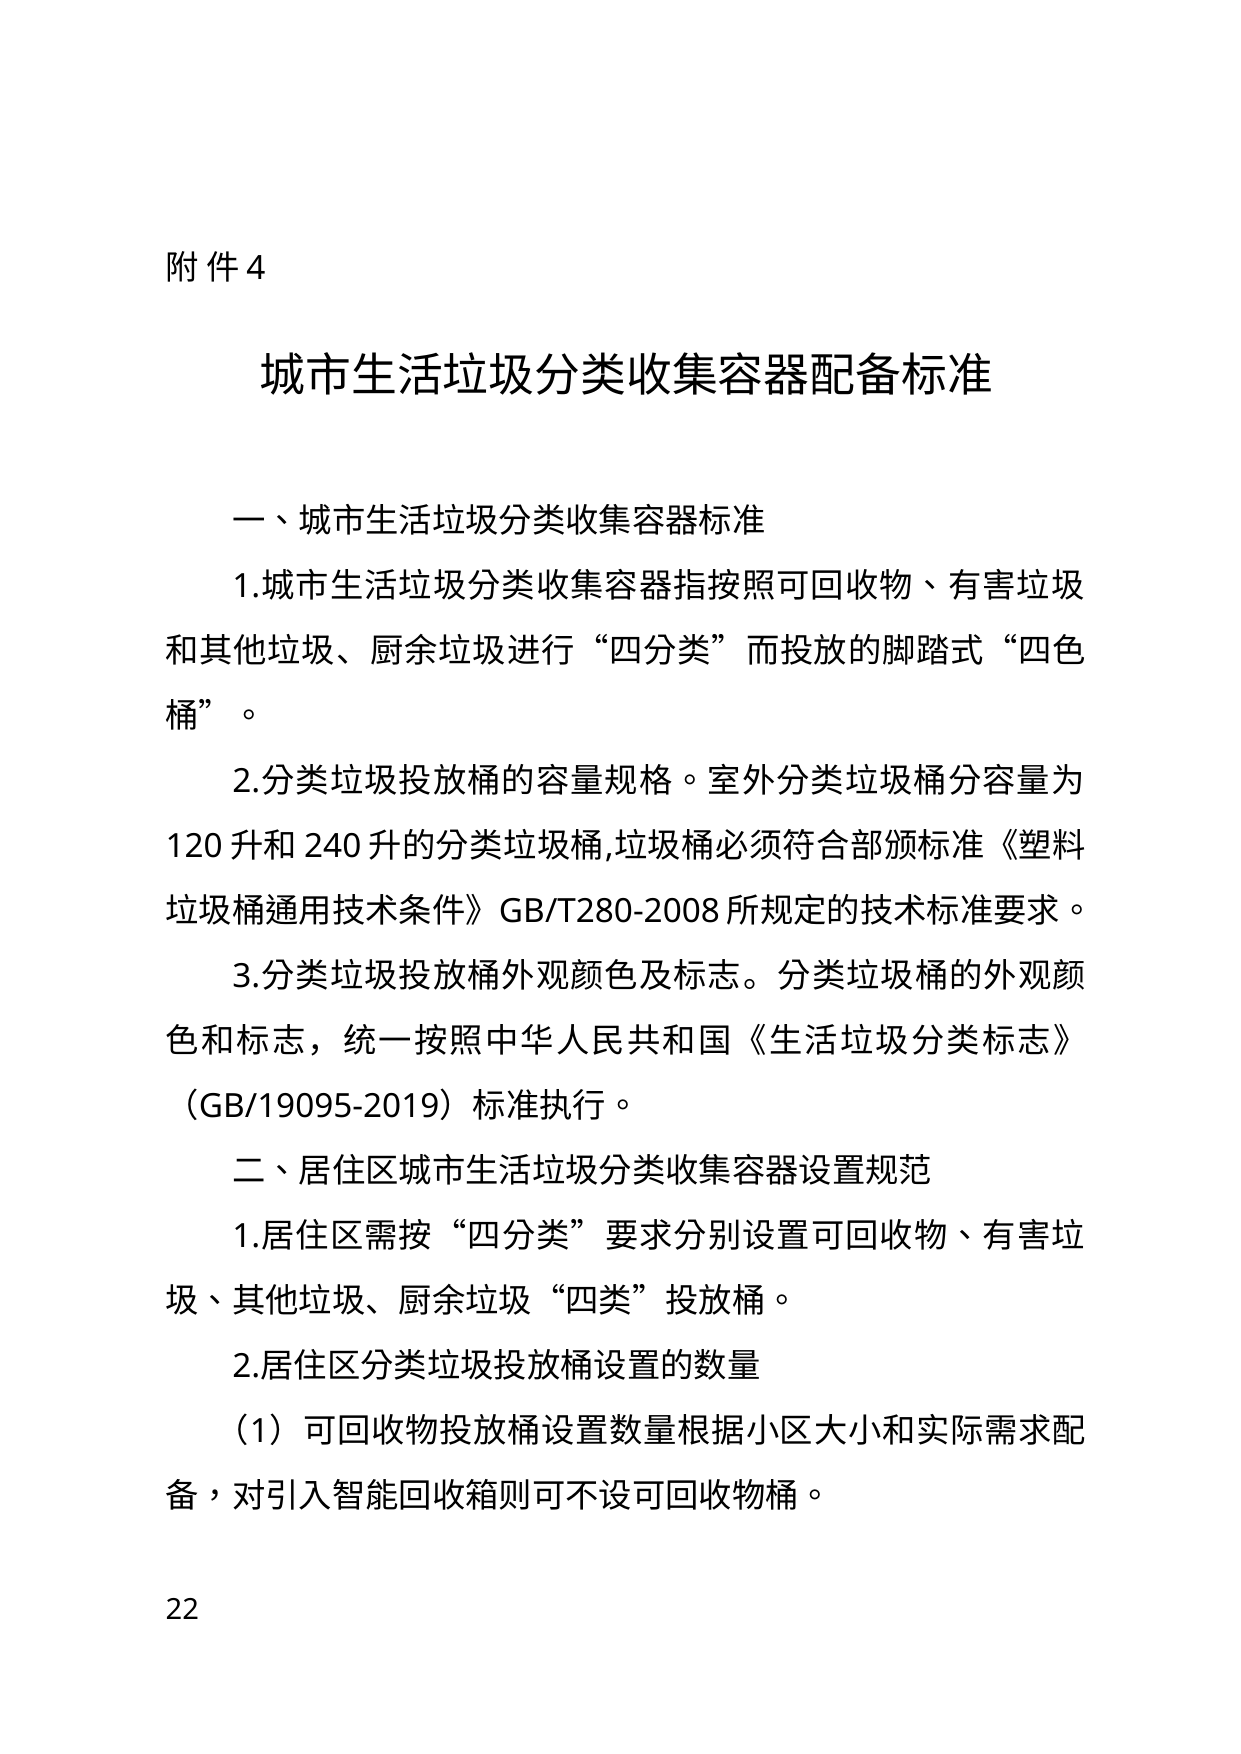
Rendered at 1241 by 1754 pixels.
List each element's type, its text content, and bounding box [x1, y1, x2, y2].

title 3.分类垃圾投放桶外观颜色及标志。分类垃圾桶的外观颜色和标志，统一按照中华人民共和国《生活垃圾分类标志》（GB/19095-2019）标准执行。 [165, 940, 1087, 1135]
title 城市生活垃圾分类收集容器配备标准 [165, 323, 1087, 420]
title 一、城市生活垃圾分类收集容器标准 [165, 485, 1087, 550]
title 1.城市生活垃圾分类收集容器指按照可回收物、有害垃圾和其他垃圾、厨余垃圾进行“四分类”而投放的脚踏式“四色桶”。 [165, 550, 1087, 745]
title 1.居住区需按“四分类”要求分别设置可回收物、有害垃圾、其他垃圾、厨余垃圾“四类”投放桶。 [165, 1200, 1087, 1330]
subtitle 附 件4 [165, 233, 1087, 298]
title 2.居住区分类垃圾投放桶设置的数量 [165, 1330, 1087, 1395]
title 二、居住区城市生活垃圾分类收集容器设置规范 [165, 1135, 1087, 1200]
title 2.分类垃圾投放桶的容量规格。室外分类垃圾桶分容量为120升和240升的分类垃圾桶,垃圾桶必须符合部颁标准《塑料垃圾桶通用技术条件》GB/T280-2008所规定的技术标准要求。 [165, 745, 1087, 940]
title （1）可回收物投放桶设置数量根据小区大小和实际需求配备，对引入智能回收箱则可不设可回收物桶。 [165, 1395, 1087, 1525]
